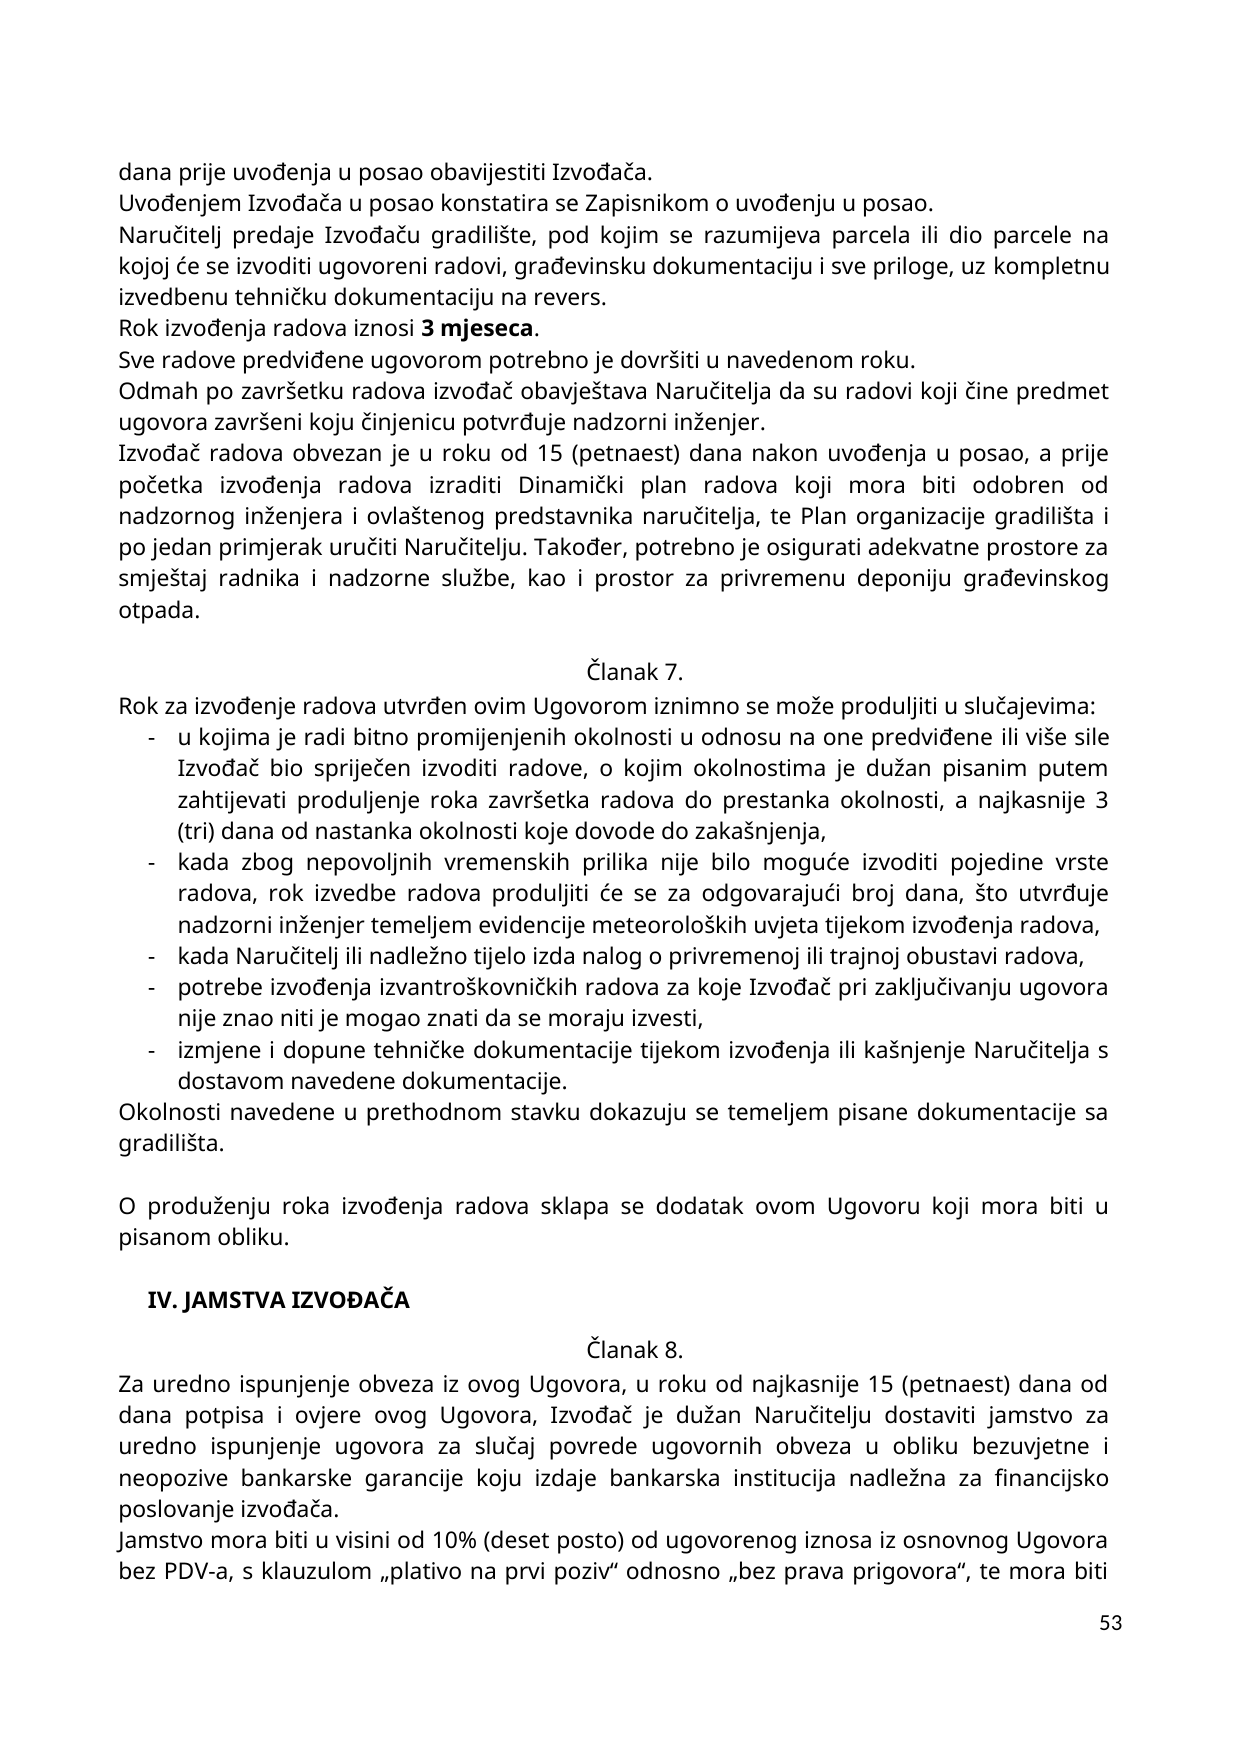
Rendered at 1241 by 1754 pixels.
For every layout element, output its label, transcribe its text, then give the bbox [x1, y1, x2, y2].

text Članak 7. [148, 656, 1122, 687]
text Okolnosti navedene u prethodnom stavku dokazuju se temeljem pisane dokumentacije sa gradilišta. [118, 1096, 1110, 1159]
list potrebe izvođenja izvantroškovničkih radova za koje Izvođač pri zaključivanju ugovora nije znao niti je mogao znati da se moraju izvesti, [148, 971, 1110, 1034]
text Izvođač radova obvezan je u roku od 15 (petnaest) dana nakon uvođenja u posao, a prije početka izvođenja radova izraditi Dinamički plan radova koji mora biti odobren od nadzornog inženjera i ovlaštenog predstavnika naručitelja, te Plan organizacije gradilišta i po jedan primjerak uručiti Naručitelju. Također, potrebno je osigurati adekvatne prostore za smještaj radnika i nadzorne službe, kao i prostor za privremenu deponiju građevinskog otpada. [118, 437, 1110, 625]
text O produženju roka izvođenja radova sklapa se dodatak ovom Ugovoru koji mora biti u pisanom obliku. [118, 1190, 1110, 1252]
text Članak 8. [148, 1334, 1122, 1365]
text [118, 1524, 1110, 1587]
text IV. JAMSTVA IZVOĐAČA [148, 1284, 1122, 1315]
text Rok izvođenja radova iznosi 3 mjeseca. [118, 312, 1110, 344]
list u kojima je radi bitno promijenjenih okolnosti u odnosu na one predviđene ili više sile Izvođač bio spriječen izvoditi radove, o kojim okolnostima je dužan pisanim putem zahtijevati produljenje roka završetka radova do prestanka okolnosti, a najkasnije 3 (tri) dana od nastanka okolnosti koje dovode do zakašnjenja, [148, 721, 1110, 846]
text Uvođenjem Izvođača u posao konstatira se Zapisnikom o uvođenju u posao. [118, 187, 1110, 219]
text Naručitelj predaje Izvođaču gradilište, pod kojim se razumijeva parcela ili dio parcele na kojoj će se izvoditi ugovoreni radovi, građevinsku dokumentaciju i sve priloge, uz kompletnu izvedbenu tehničku dokumentaciju na revers. [118, 219, 1110, 312]
list kada zbog nepovoljnih vremenskih prilika nije bilo moguće izvoditi pojedine vrste radova, rok izvedbe radova produljiti će se za odgovarajući broj dana, što utvrđuje nadzorni inženjer temeljem evidencije meteoroloških uvjeta tijekom izvođenja radova, [148, 846, 1110, 940]
text Za uredno ispunjenje obveza iz ovog Ugovora, u roku od najkasnije 15 (petnaest) dana od dana potpisa i ovjere ovog Ugovora, Izvođač je dužan Naručitelju dostaviti jamstvo za uredno ispunjenje ugovora za slučaj povrede ugovornih obveza u obliku bezuvjetne i neopozive bankarske garancije koju izdaje bankarska institucija nadležna za financijsko poslovanje izvođača. [118, 1368, 1110, 1524]
text Rok za izvođenje radova utvrđen ovim Ugovorom iznimno se može produljiti u slučajevima: [118, 690, 1110, 721]
text Odmah po završetku radova izvođač obavještava Naručitelja da su radovi koji čine predmet ugovora završeni koju činjenicu potvrđuje nadzorni inženjer. [118, 375, 1110, 437]
list kada Naručitelj ili nadležno tijelo izda nalog o privremenoj ili trajnoj obustavi radova, [148, 940, 1110, 971]
text Sve radove predviđene ugovorom potrebno je dovršiti u navedenom roku. [118, 344, 1110, 375]
list izmjene i dopune tehničke dokumentacije tijekom izvođenja ili kašnjenje Naručitelja s dostavom navedene dokumentacije. [148, 1034, 1110, 1096]
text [118, 156, 1110, 187]
